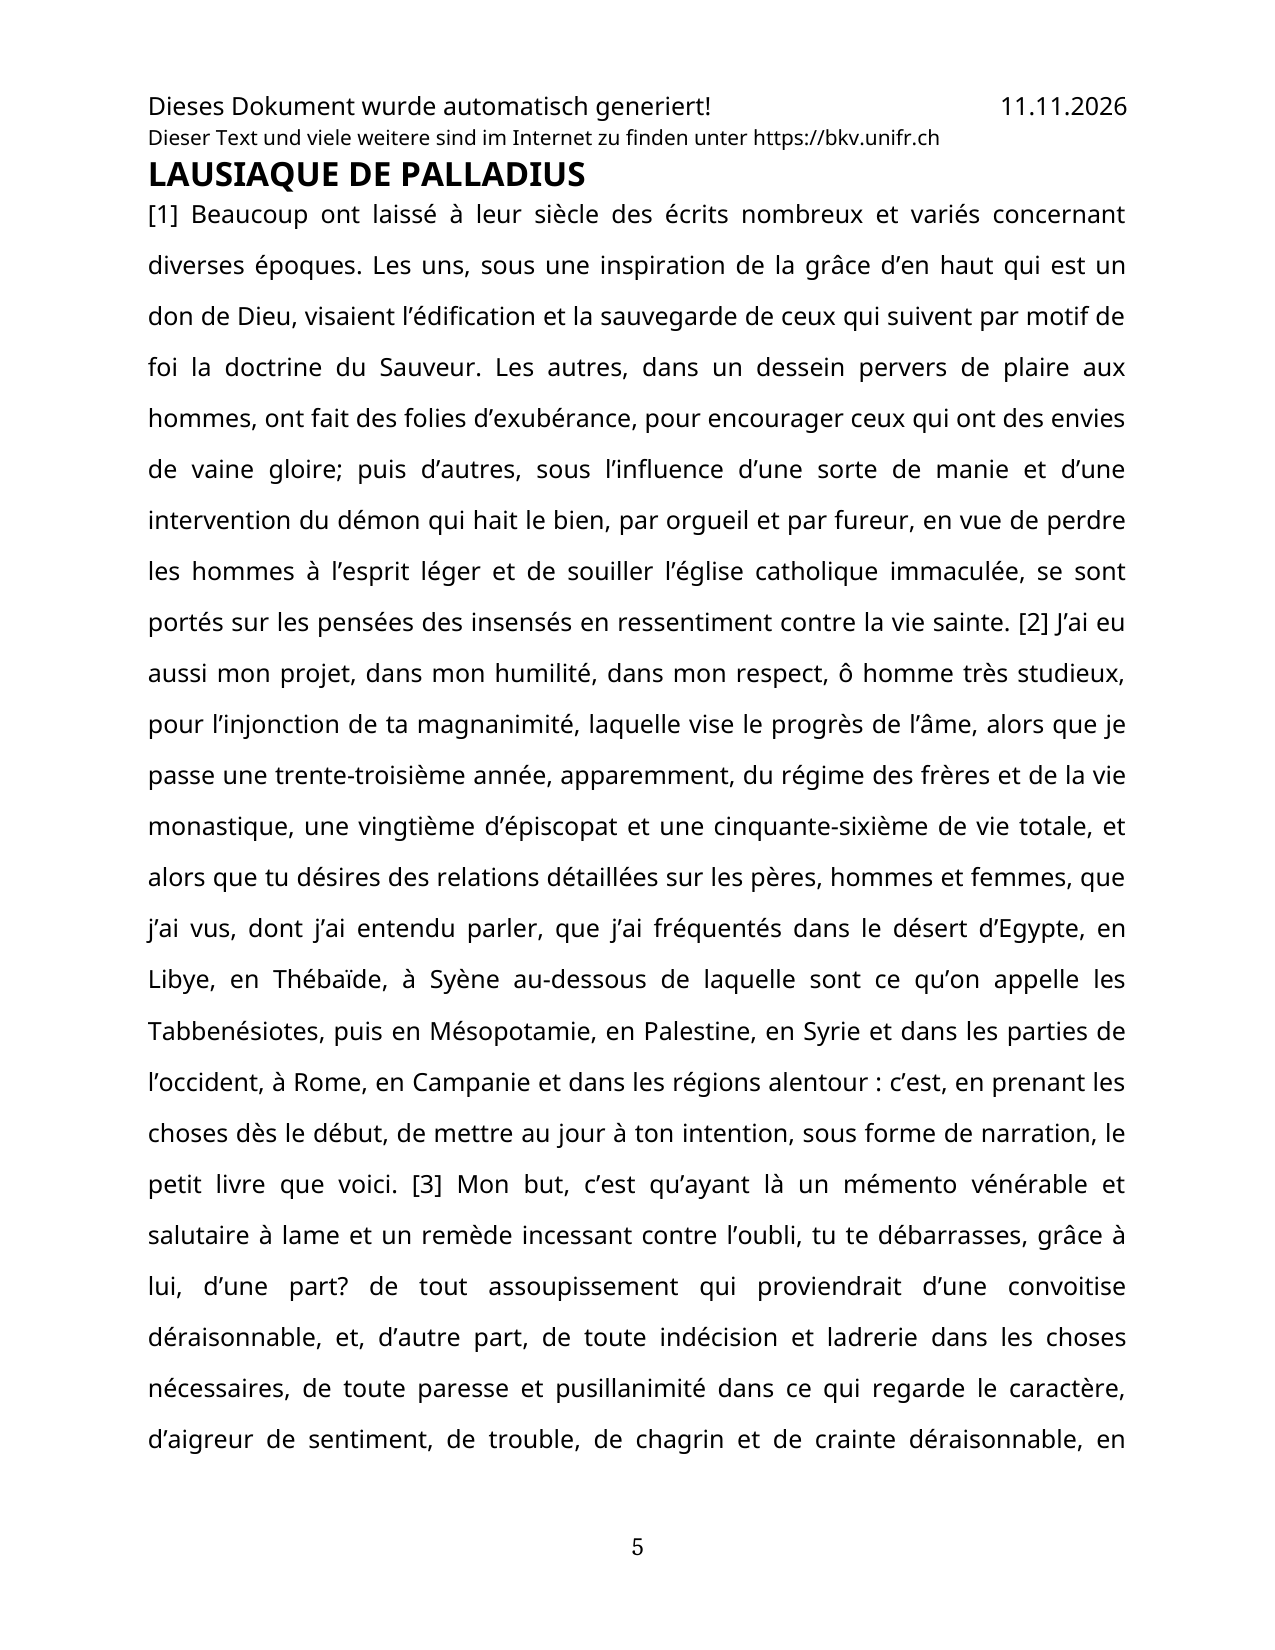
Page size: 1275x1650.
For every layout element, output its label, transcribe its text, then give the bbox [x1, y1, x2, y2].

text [148, 196, 1127, 1456]
subtitle LAUSIAQUE DE PALLADIUS [148, 151, 1127, 196]
